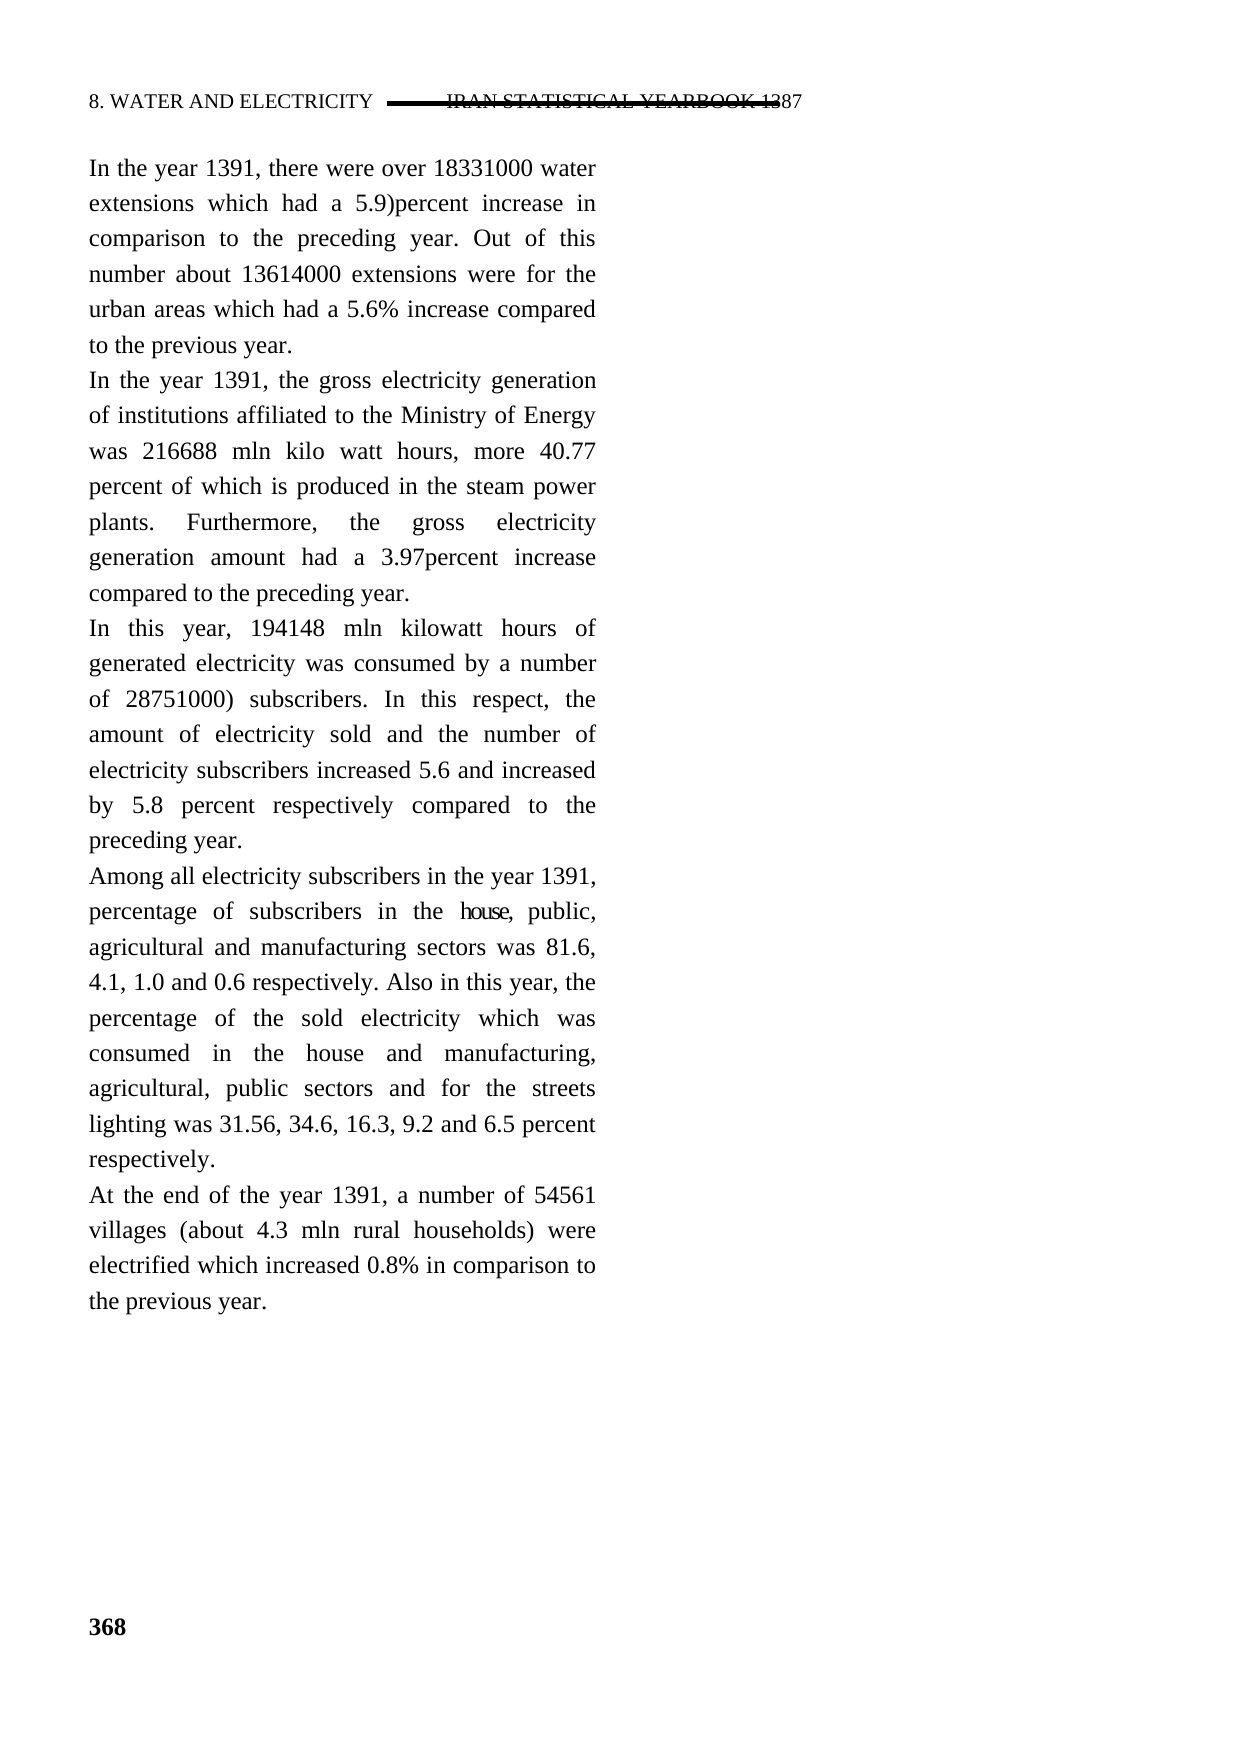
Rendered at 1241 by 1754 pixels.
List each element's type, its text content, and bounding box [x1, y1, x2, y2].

text At the end of the year 1391, a number of 54561 villages (about 4.3 mln rural households) were electrified which increased 0.8% in comparison to the previous year. [89, 1175, 596, 1316]
text In the year 1391, there were over 18331000 water extensions which had a 5.9)percent increase in comparison to the preceding year. Out of this number about 13614000 extensions were for the urban areas which had a 5.6% increase compared to the previous year. [89, 148, 596, 360]
text Among all electricity subscribers in the year 1391, percentage of subscribers in the house, public, agricultural and manufacturing sectors was 81.6, 4.1, 1.0 and 0.6 respectively. Also in this year, the percentage of the sold electricity which was consumed in the house and manufacturing, agricultural, public sectors and for the streets lighting was 31.56, 34.6, 16.3, 9.2 and 6.5 percent respectively. [89, 856, 596, 1175]
text In this year, 194148 mln kilowatt hours of generated electricity was consumed by a number of 28751000) subscribers. In this respect, the amount of electricity sold and the number of electricity subscribers increased 5.6 and increased by 5.8 percent respectively compared to the preceding year. [89, 608, 596, 856]
text In the year 1391, the gross electricity generation of institutions affiliated to the Ministry of Energy was 216688 mln kilo watt hours, more 40.77 percent of which is produced in the steam power plants. Furthermore, the gross electricity generation amount had a 3.97percent increase compared to the preceding year. [89, 360, 596, 608]
